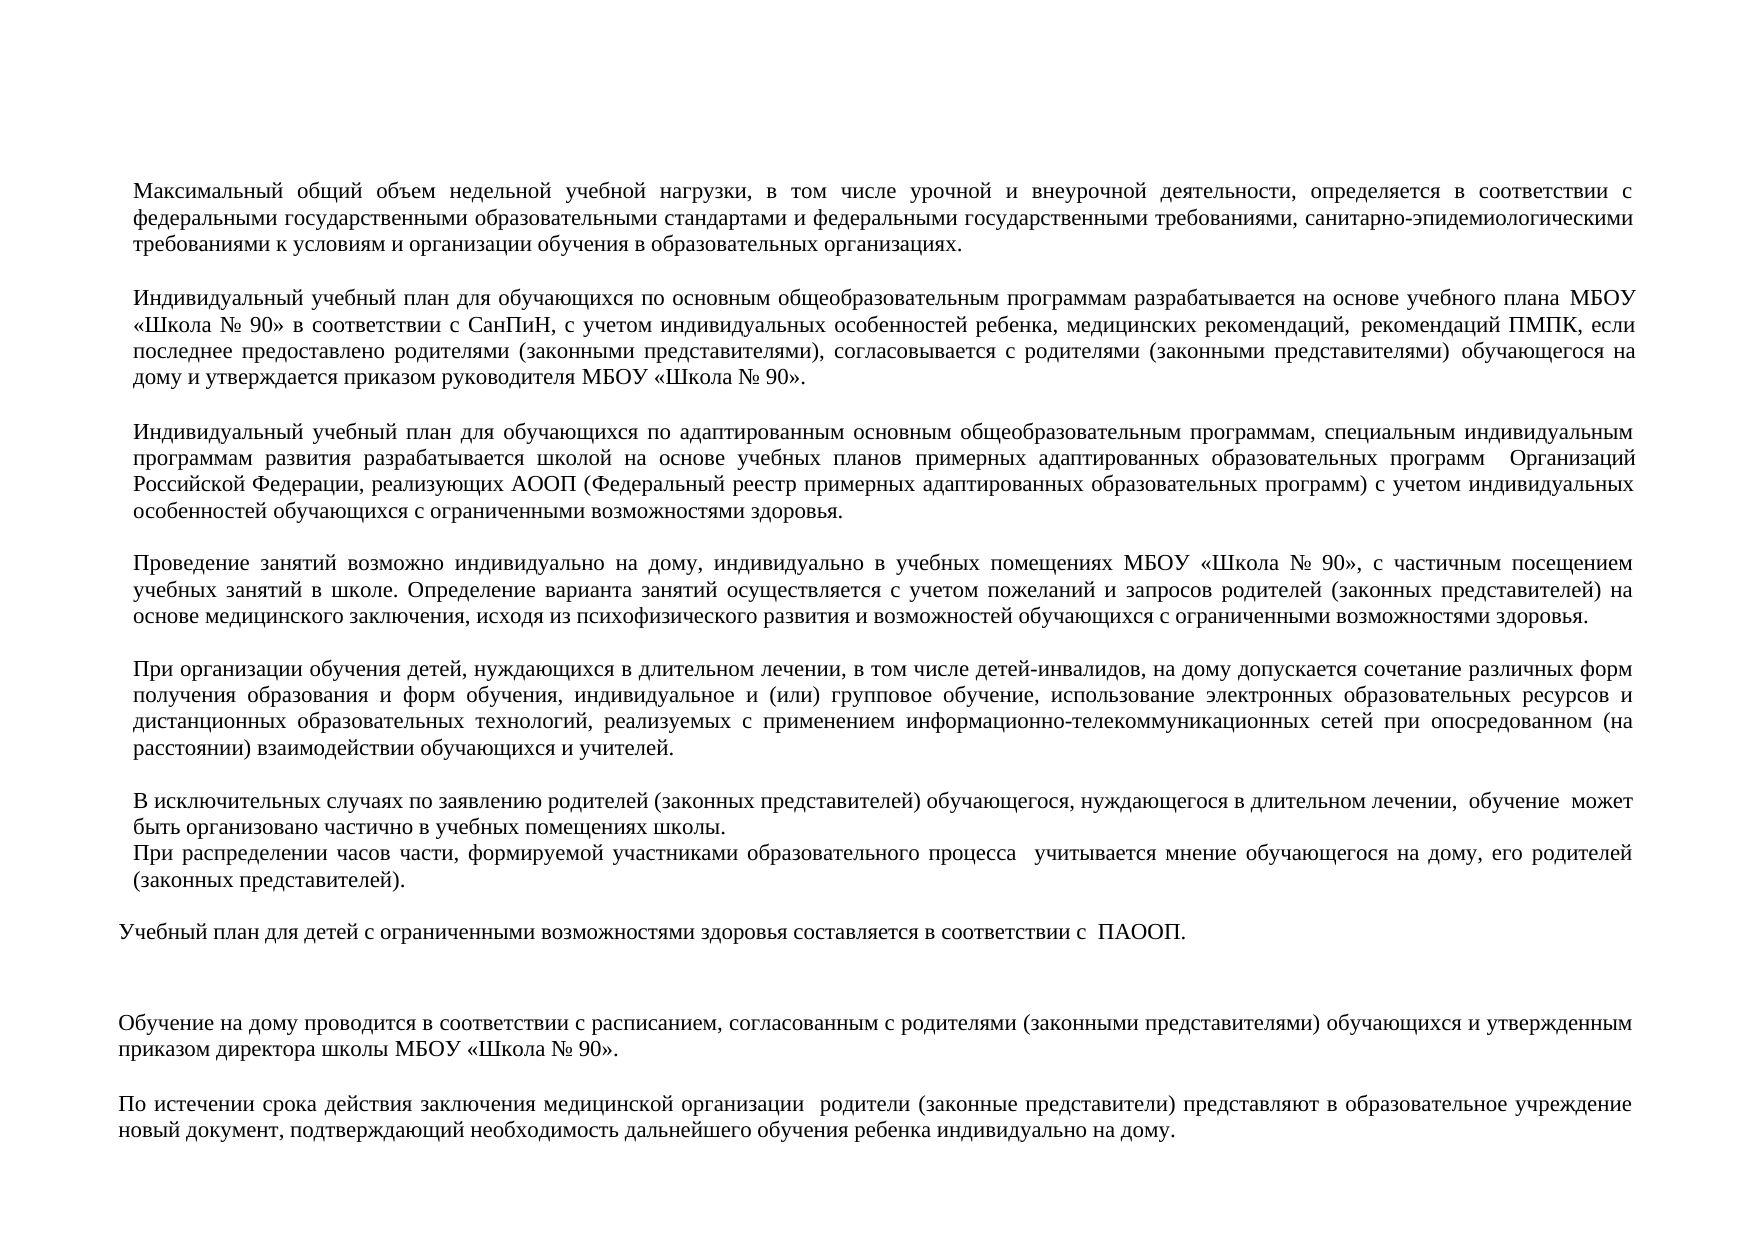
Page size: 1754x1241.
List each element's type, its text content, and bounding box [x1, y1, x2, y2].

text Проведение занятий возможно индивидуально на дому, индивидуально в учебных помещениях МБОУ «Школа № 90», с частичным посещением учебных занятий в школе. Определение варианта занятий осуществляется с учетом пожеланий и запросов родителей (законных представителей) на основе медицинского заключения, исходя из психофизического развития и возможностей обучающихся с ограниченными возможностями здоровья. [133, 549, 1636, 628]
text Учебный план для детей с ограниченными возможностями здоровья составляется в соответствии с ПАООП. [118, 918, 1636, 945]
text Максимальный общий объем недельной учебной нагрузки, в том числе урочной и внеурочной деятельности, определяется в соответствии с федеральными государственными образовательными стандартами и федеральными государственными требованиями, санитарно-эпидемиологическими требованиями к условиям и организации обучения в образовательных организациях. [133, 177, 1636, 256]
text При распределении часов части, формируемой участниками образовательного процесса учитывается мнение обучающегося на дому, его родителей (законных представителей). [133, 839, 1636, 892]
text Индивидуальный учебный план для обучающихся по основным общеобразовательным программам разрабатывается на основе учебного плана МБОУ «Школа № 90» в соответствии с СанПиН, с учетом индивидуальных особенностей ребенка, медицинских рекомендаций, рекомендаций ПМПК, если последнее предоставлено родителями (законными представителями), согласовывается с родителями (законными представителями) обучающегося на дому и утверждается приказом руководителя МБОУ «Школа № 90». [133, 284, 1636, 390]
text В исключительных случаях по заявлению родителей (законных представителей) обучающегося, нуждающегося в длительном лечении, обучение может быть организовано частично в учебных помещениях школы. [133, 787, 1636, 839]
text Обучение на дому проводится в соответствии с расписанием, согласованным с родителями (законными представителями) обучающихся и утвержденным приказом директора школы МБОУ «Школа № 90». [118, 1009, 1636, 1061]
text Индивидуальный учебный план для обучающихся по адаптированным основным общеобразовательным программам, специальным индивидуальным программам развития разрабатывается школой на основе учебных планов примерных адаптированных образовательных программ Организаций Российской Федерации, реализующих АООП (Федеральный реестр примерных адаптированных образовательных программ) с учетом индивидуальных особенностей обучающихся с ограниченными возможностями здоровья. [133, 418, 1636, 523]
text По истечении срока действия заключения медицинской организации родители (законные представители) представляют в образовательное учреждение новый документ, подтверждающий необходимость дальнейшего обучения ребенка индивидуально на дому. [118, 1090, 1636, 1143]
text При организации обучения детей, нуждающихся в длительном лечении, в том числе детей-инвалидов, на дому допускается сочетание различных форм получения образования и форм обучения, индивидуальное и (или) групповое обучение, использование электронных образовательных ресурсов и дистанционных образовательных технологий, реализуемых с применением информационно-телекоммуникационных сетей при опосредованном (на расстоянии) взаимодействии обучающихся и учителей. [133, 655, 1636, 760]
